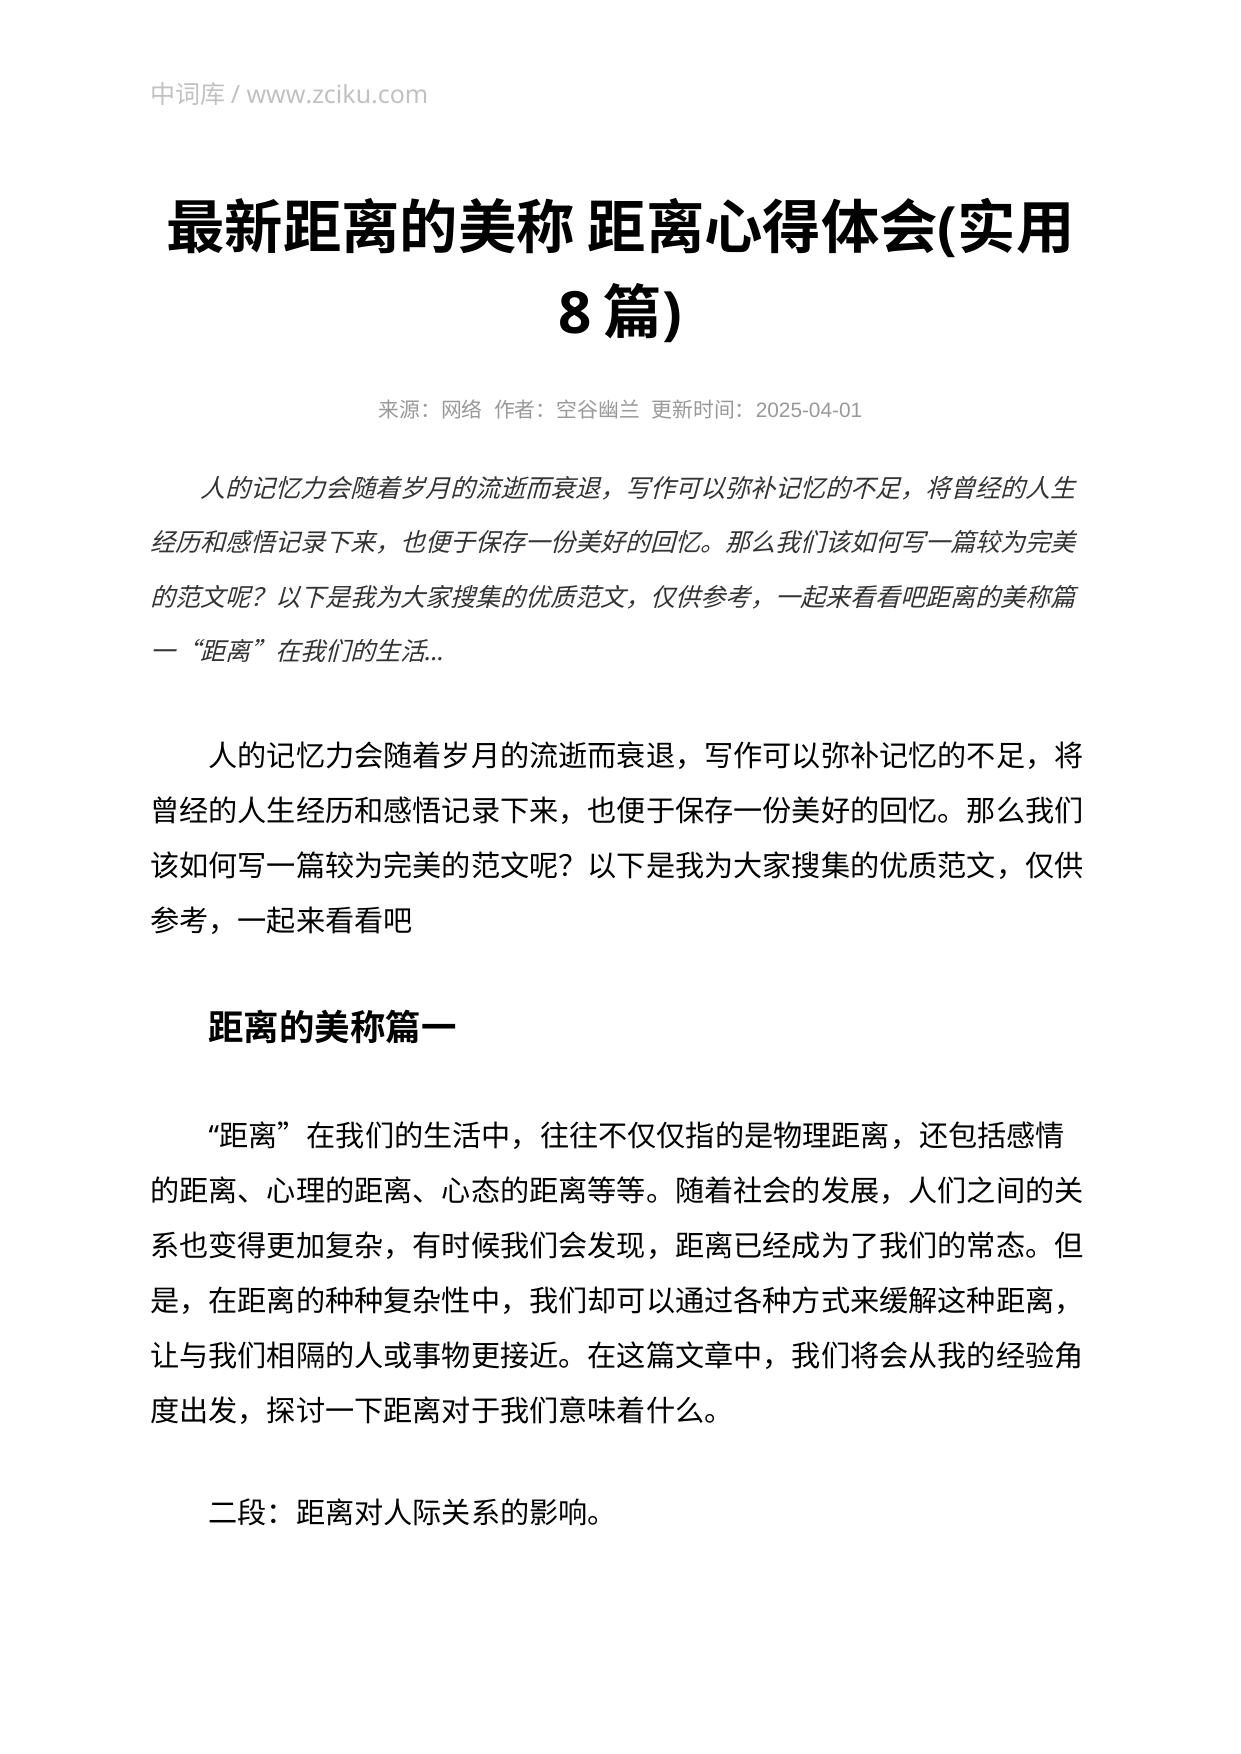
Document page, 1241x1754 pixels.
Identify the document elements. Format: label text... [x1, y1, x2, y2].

subtitle 最新距离的美称 距离心得体会(实用8篇) [150, 181, 1090, 351]
text 来源：网络 作者：空谷幽兰 更新时间：2025-04-01 [150, 398, 1090, 422]
text “距离”在我们的生活中，往往不仅仅指的是物理距离，还包括感情的距离、心理的距离、心态的距离等等。随着社会的发展，人们之间的关系也变得更加复杂，有时候我们会发现，距离已经成为了我们的常态。但是，在距离的种种复杂性中，我们却可以通过各种方式来缓解这种距离，让与我们相隔的人或事物更接近。在这篇文章中，我们将会从我的经验角度出发，探讨一下距离对于我们意味着什么。 [150, 1113, 1090, 1430]
text 二段：距离对人际关系的影响。 [150, 1489, 1090, 1531]
text 人的记忆力会随着岁月的流逝而衰退，写作可以弥补记忆的不足，将曾经的人生经历和感悟记录下来，也便于保存一份美好的回忆。那么我们该如何写一篇较为完美的范文呢？以下是我为大家搜集的优质范文，仅供参考，一起来看看吧 [150, 733, 1090, 940]
text 距离的美称篇一 [150, 999, 1090, 1051]
text 人的记忆力会随着岁月的流逝而衰退，写作可以弥补记忆的不足，将曾经的人生经历和感悟记录下来，也便于保存一份美好的回忆。那么我们该如何写一篇较为完美的范文呢？以下是我为大家搜集的优质范文，仅供参考，一起来看看吧距离的美称篇一“距离”在我们的生活... [150, 468, 1090, 668]
